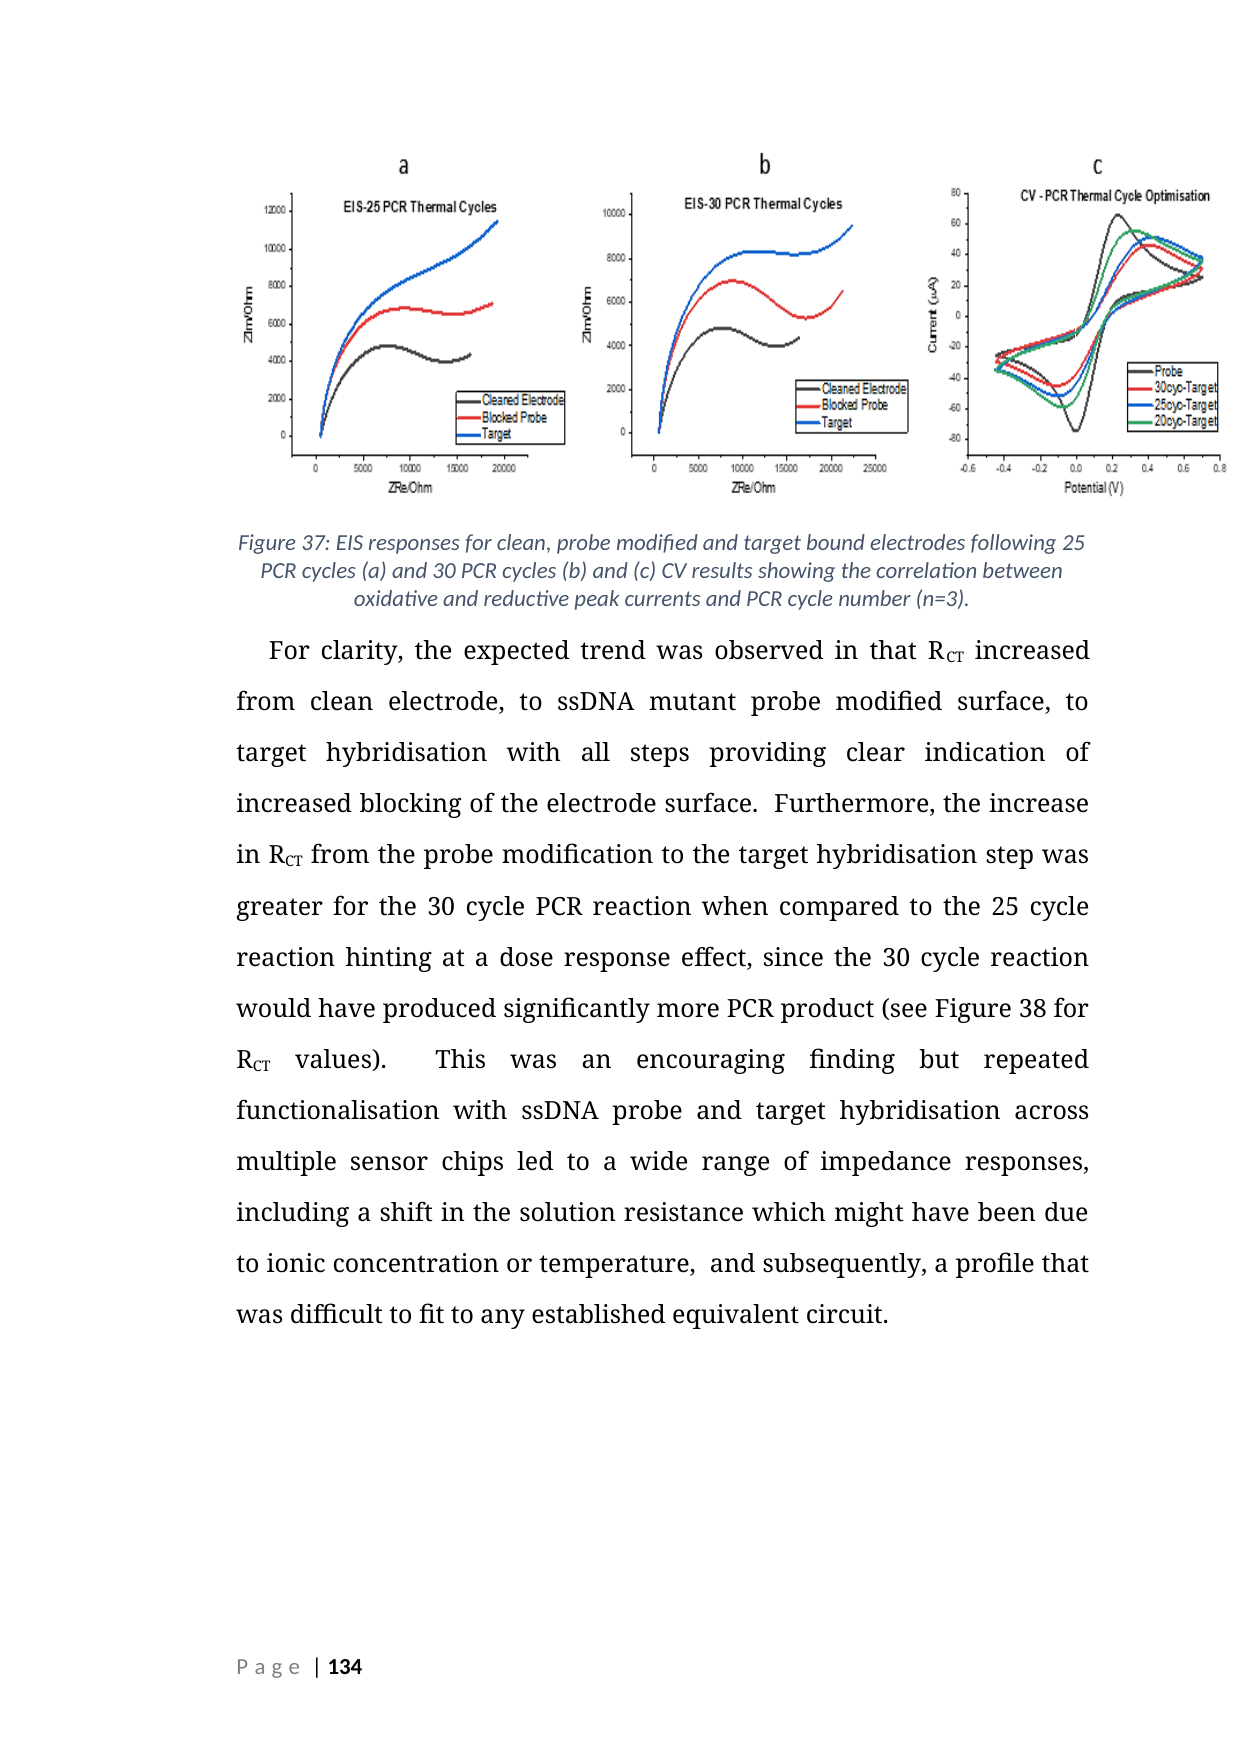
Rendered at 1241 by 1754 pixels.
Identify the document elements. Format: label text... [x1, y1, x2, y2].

text Figure 37: EIS responses for clean, probe modified and target bound electrodes following 25 PCR cycles (a) and 30 PCR cycles (b) and (c) CV results showing the correlation between oxidative and reductive peak currents and PCR cycle number (n=3). [236, 528, 1090, 612]
picture [236, 150, 1234, 498]
text For clarity, the expected trend was observed in that RCT increased from clean electrode, to ssDNA mutant probe modified surface, to target hybridisation with all steps providing clear indication of increased blocking of the electrode surface. Furthermore, the increase in RCT from the probe modification to the target hybridisation step was greater for the 30 cycle PCR reaction when compared to the 25 cycle reaction hinting at a dose response effect, since the 30 cycle reaction would have produced significantly more PCR product (see Figure 38 for RCT values). This was an encouraging finding but repeated functionalisation with ssDNA probe and target hybridisation across multiple sensor chips led to a wide range of impedance responses, including a shift in the solution resistance which might have been due to ionic concentration or temperature, and subsequently, a profile that was difficult to fit to any established equivalent circuit. [236, 633, 1090, 1331]
